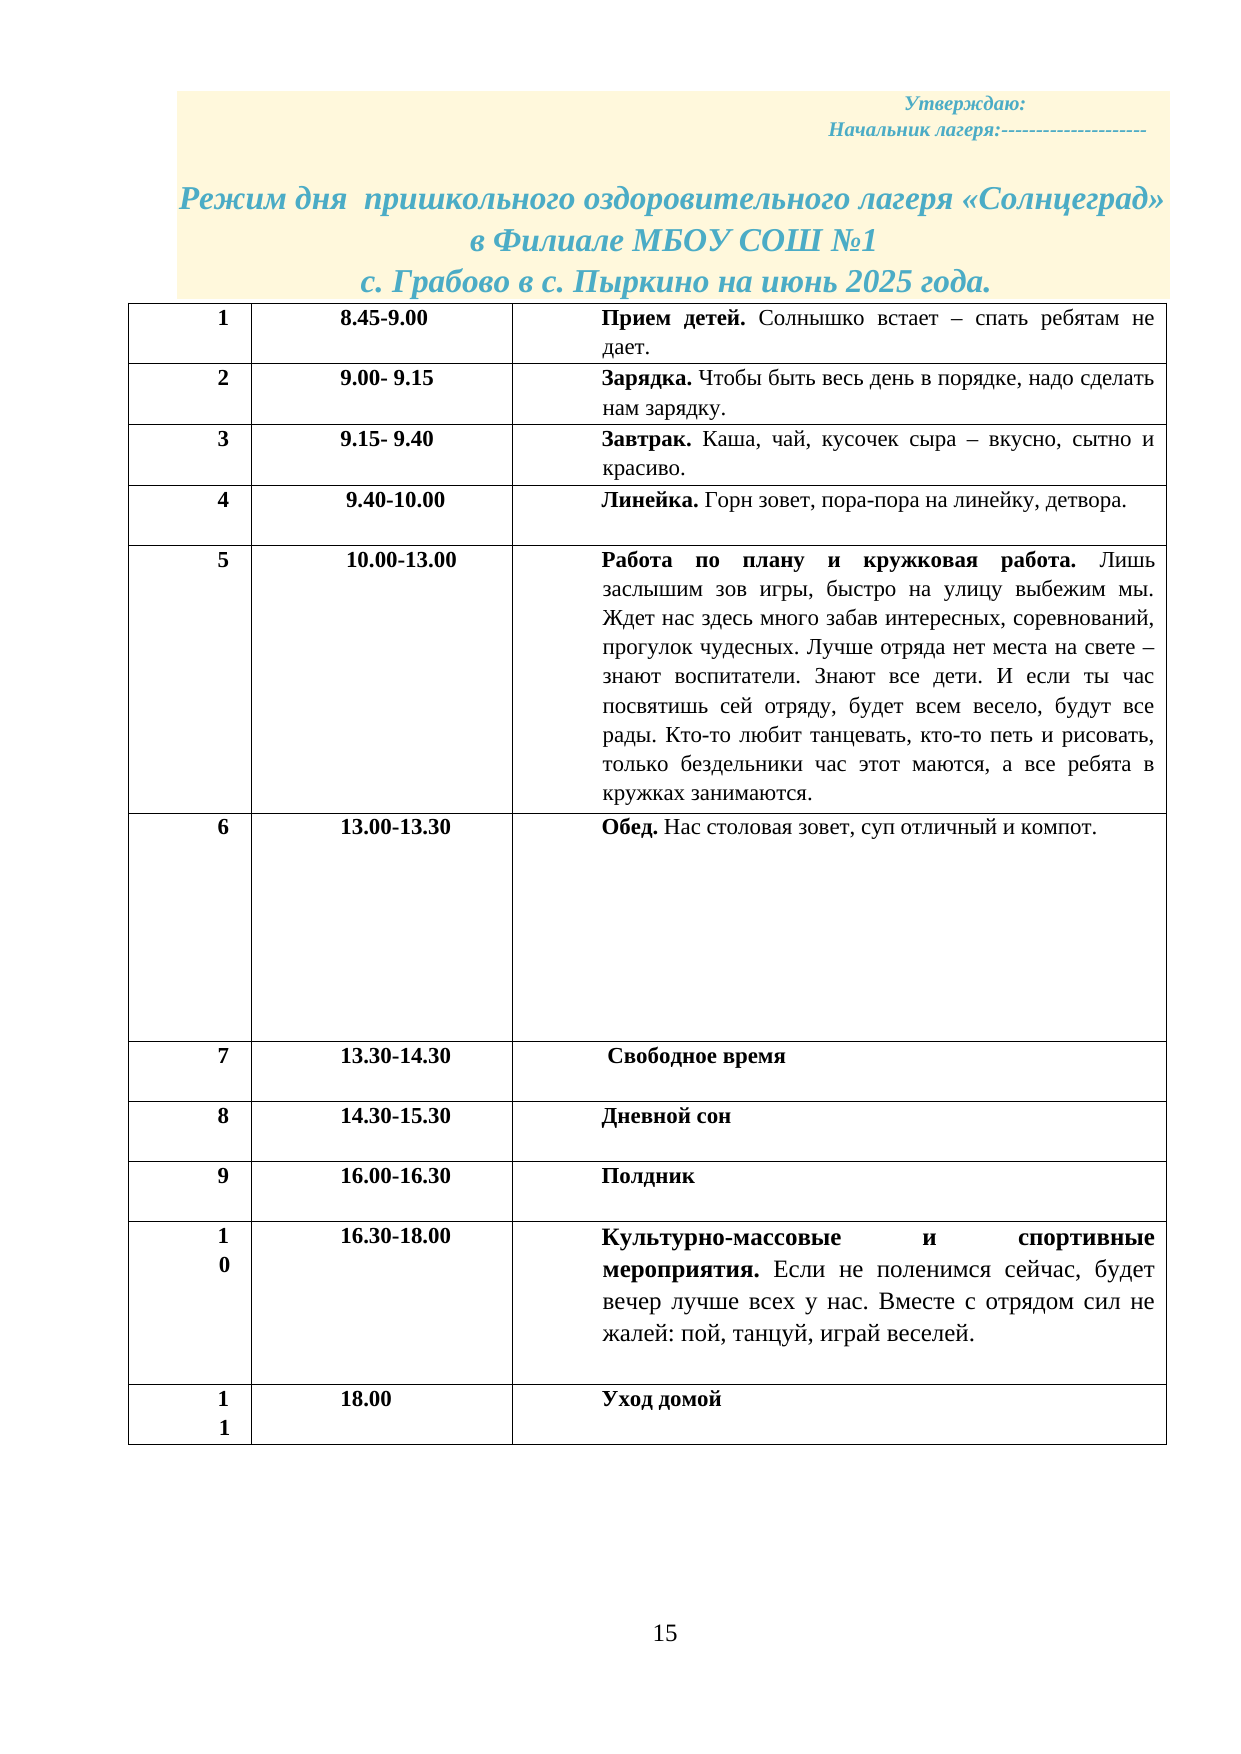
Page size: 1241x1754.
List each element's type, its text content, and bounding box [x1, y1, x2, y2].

table_cell 2 [129, 364, 251, 424]
table_cell 9 [129, 1162, 251, 1221]
subtitle с. Грабово в с. Пыркино на июнь 2025 года. [177, 261, 1170, 299]
table_cell 13.30-14.30 [252, 1042, 512, 1101]
table_cell 10.00-13.00 [252, 546, 512, 812]
table_cell 10 [129, 1222, 251, 1384]
table_cell Полдник [513, 1162, 1166, 1221]
table_cell 4 [129, 486, 251, 545]
table_cell Уход домой [513, 1385, 1166, 1444]
subtitle Утверждаю: [177, 91, 1170, 114]
table_cell Работа по плану и кружковая работа. Лишь заслышим зов игры, быстро на улицу выбежим мы. Ждет нас здесь много забав интересных, соревнований, прогулок чудесных. Лучше отряда нет места на свете – знают воспитатели. Знают все дети. И если ты час посвятишь сей отряду, будет всем весело, будут все рады. Кто-то любит танцевать, кто-то петь и рисовать, только бездельники час этот маются, а все ребята в кружках занимаются. [513, 546, 1166, 812]
table_cell 8 [129, 1102, 251, 1161]
table_cell 3 [129, 425, 251, 485]
table_cell 7 [129, 1042, 251, 1101]
table_cell Линейка. Горн зовет, пора-пора на линейку, детвора. [513, 486, 1166, 545]
table_header Прием детей. Солнышко встает – спать ребятам не дает. [513, 304, 1166, 363]
table_cell 9.40-10.00 [252, 486, 512, 545]
table_cell 16.00-16.30 [252, 1162, 512, 1221]
subtitle Начальник лагеря:--------------------- [177, 116, 1170, 141]
subtitle Режим дня пришкольного оздоровительного лагеря «Солнцеград» в Филиале МБОУ СОШ №1 [177, 178, 1170, 258]
table_cell 14.30-15.30 [252, 1102, 512, 1161]
table_cell Обед. Нас столовая зовет, суп отличный и компот. [513, 814, 1166, 1041]
table_cell Культурно-массовые и спортивные мероприятия. Если не поленимся сейчас, будет вечер лучше всех у нас. Вместе с отрядом сил не жалей: пой, танцуй, играй веселей. [513, 1222, 1166, 1384]
table_cell 9.00- 9.15 [252, 364, 512, 424]
table_cell 9.15- 9.40 [252, 425, 512, 485]
table_cell 6 [129, 814, 251, 1041]
table_cell Завтрак. Каша, чай, кусочек сыра – вкусно, сытно и красиво. [513, 425, 1166, 485]
table_cell 5 [129, 546, 251, 812]
table_cell Дневной сон [513, 1102, 1166, 1161]
table_cell Свободное время [513, 1042, 1166, 1101]
table_header 1 [129, 304, 251, 363]
table_cell Зарядка. Чтобы быть весь день в порядке, надо сделать нам зарядку. [513, 364, 1166, 424]
table_cell 18.00 [252, 1385, 512, 1444]
table_cell 16.30-18.00 [252, 1222, 512, 1384]
table_header 8.45-9.00 [252, 304, 512, 363]
table_cell 11 [129, 1385, 251, 1444]
table_cell 13.00-13.30 [252, 814, 512, 1041]
